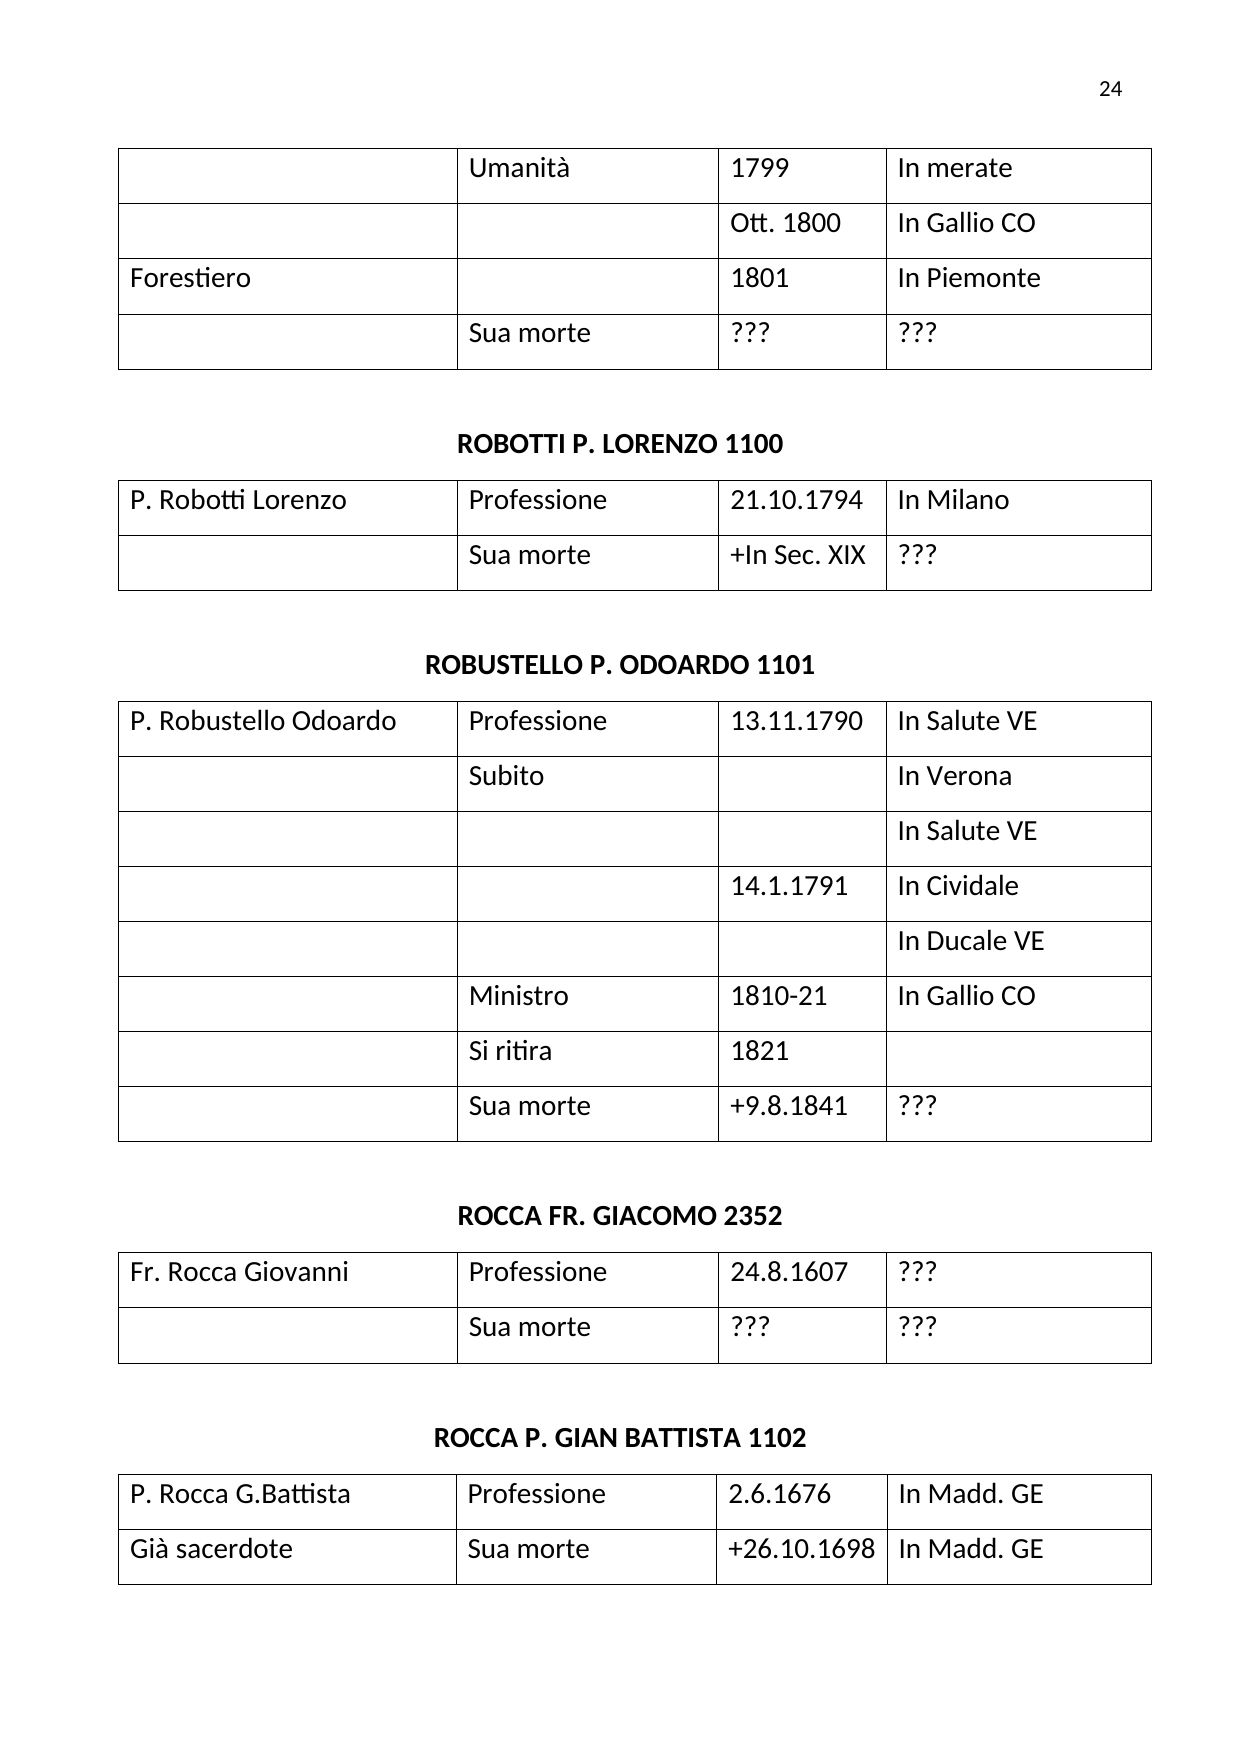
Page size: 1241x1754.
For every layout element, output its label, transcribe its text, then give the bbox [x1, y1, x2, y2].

table_header P. Robustello Odoardo [119, 702, 457, 756]
table_header P. Robotti Lorenzo [119, 481, 457, 535]
table_cell Sua morte [458, 315, 718, 369]
text ROCCA P. GIAN BATTISTA 1102 [118, 1419, 1122, 1455]
text ROBUSTELLO P. ODOARDO 1101 [118, 646, 1122, 681]
table_header In Salute VE [887, 702, 1151, 756]
table_cell 1801 [719, 259, 886, 313]
table_header ??? [887, 1253, 1151, 1307]
table_cell [119, 536, 457, 590]
table_cell +26.10.1698 [717, 1530, 887, 1583]
table_cell Si ritira [458, 1032, 718, 1086]
text ROCCA FR. GIACOMO 2352 [118, 1197, 1122, 1232]
table_header 24.8.1607 [719, 1253, 886, 1307]
table_cell [119, 1032, 457, 1086]
table_cell [719, 812, 886, 866]
table_cell [719, 922, 886, 976]
table_cell [119, 977, 457, 1031]
table_cell [119, 1308, 457, 1363]
table_cell +9.8.1841 [719, 1087, 886, 1141]
table_header 2.6.1676 [717, 1475, 887, 1529]
table_cell Ministro [458, 977, 718, 1031]
table_cell [458, 259, 718, 313]
table_cell In Salute VE [887, 812, 1151, 866]
table_cell [458, 204, 718, 258]
table_cell ??? [887, 1308, 1151, 1363]
table_header In Milano [887, 481, 1151, 535]
table_cell [119, 149, 457, 203]
table_header 21.10.1794 [719, 481, 886, 535]
table_cell Sua morte [457, 1530, 716, 1583]
table_cell Sua morte [458, 1308, 718, 1363]
table_header Professione [457, 1475, 716, 1529]
table_cell In Madd. GE [888, 1530, 1151, 1583]
table_cell ??? [719, 315, 886, 369]
table_header 13.11.1790 [719, 702, 886, 756]
table_cell [719, 757, 886, 811]
table_cell [119, 922, 457, 976]
table_cell +In Sec. XIX [719, 536, 886, 590]
table_cell [119, 867, 457, 921]
table_cell ??? [719, 1308, 886, 1363]
table_cell 1810-21 [719, 977, 886, 1031]
table_cell [119, 315, 457, 369]
table_cell 1821 [719, 1032, 886, 1086]
table_cell [458, 867, 718, 921]
table_cell [887, 1032, 1151, 1086]
table_cell [119, 757, 457, 811]
table_cell 14.1.1791 [719, 867, 886, 921]
table_cell ??? [887, 1087, 1151, 1141]
table_cell In Gallio CO [887, 204, 1151, 258]
text ROBOTTI P. LORENZO 1100 [118, 425, 1122, 461]
table_cell Umanità [458, 149, 718, 203]
table_cell [119, 204, 457, 258]
table_header Professione [458, 481, 718, 535]
table_cell In Piemonte [887, 259, 1151, 313]
table_header P. Rocca G.Battista [119, 1475, 456, 1529]
table_cell Forestiero [119, 259, 457, 313]
table_header Fr. Rocca Giovanni [119, 1253, 457, 1307]
table_cell [119, 1087, 457, 1141]
table_cell [119, 812, 457, 866]
table_header Professione [458, 702, 718, 756]
table_cell In Cividale [887, 867, 1151, 921]
table_cell In Gallio CO [887, 977, 1151, 1031]
table_header Professione [458, 1253, 718, 1307]
table_cell In merate [887, 149, 1151, 203]
table_cell In Verona [887, 757, 1151, 811]
table_cell 1799 [719, 149, 886, 203]
table_cell Già sacerdote [119, 1530, 456, 1583]
table_cell Ott. 1800 [719, 204, 886, 258]
table_cell ??? [887, 536, 1151, 590]
table_header In Madd. GE [888, 1475, 1151, 1529]
table_cell [458, 922, 718, 976]
table_cell Sua morte [458, 1087, 718, 1141]
table_cell In Ducale VE [887, 922, 1151, 976]
table_cell [458, 812, 718, 866]
table_cell ??? [887, 315, 1151, 369]
table_cell Subito [458, 757, 718, 811]
table_cell Sua morte [458, 536, 718, 590]
